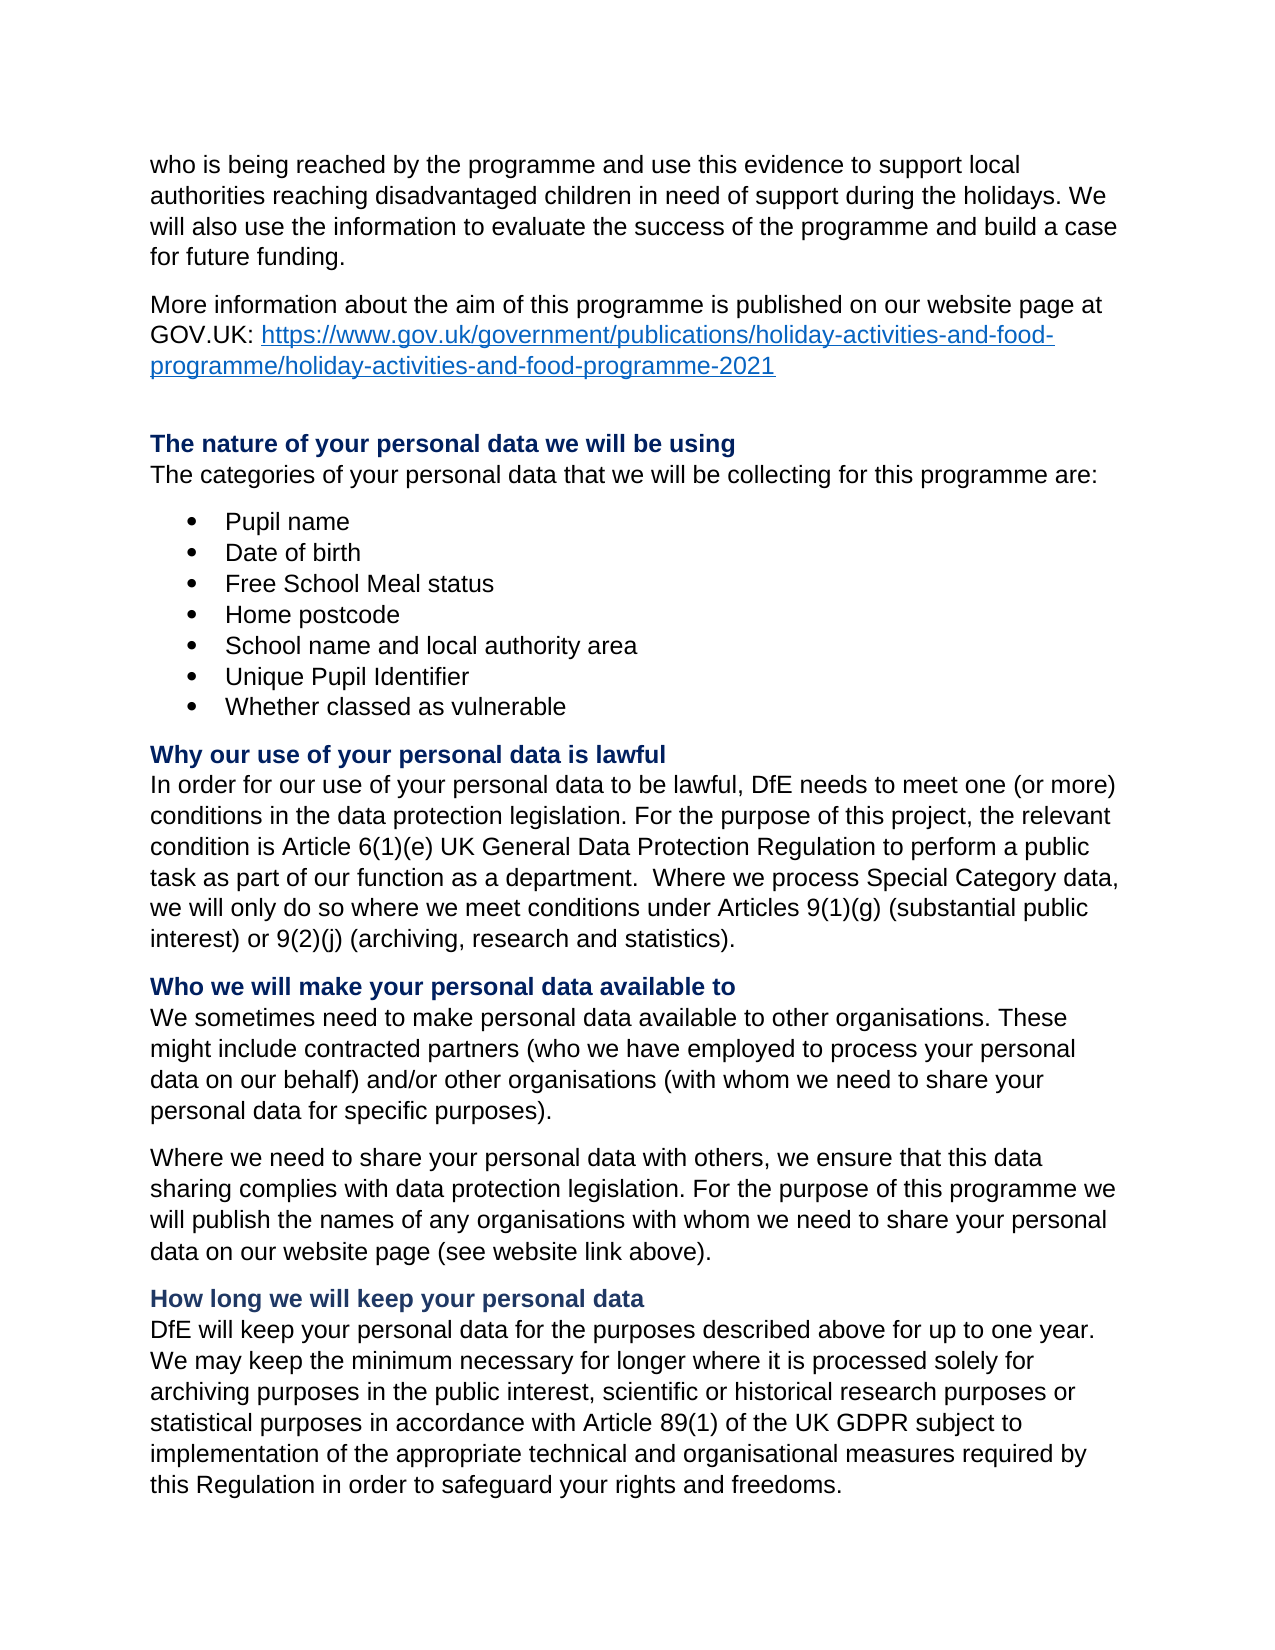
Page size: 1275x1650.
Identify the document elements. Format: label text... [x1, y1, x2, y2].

list Free School Meal status [187, 569, 1125, 598]
text More information about the aim of this programme is published on our website page at GOV.UK: https://www.gov.uk/government/publications/holiday-activities-and-food-programme/holiday-activities-and-food-programme-2021 [150, 289, 1125, 380]
text Who we will make your personal data available to We sometimes need to make personal data available to other organisations. These might include contracted partners (who we have employed to process your personal data on our behalf) and/or other organisations (with whom we need to share your personal data for specific purposes). [150, 972, 1125, 1124]
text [150, 150, 1125, 271]
list Home postcode [187, 600, 1125, 629]
list Whether classed as vulnerable [187, 692, 1125, 721]
text Where we need to share your personal data with others, we ensure that this data sharing complies with data protection legislation. For the purpose of this programme we will publish the names of any organisations with whom we need to share your personal data on our website page (see website link above). [150, 1143, 1125, 1265]
text Why our use of your personal data is lawful In order for our use of your personal data to be lawful, DfE needs to meet one (or more) conditions in the data protection legislation. For the purpose of this project, the relevant condition is Article 6(1)(e) UK General Data Protection Regulation to perform a public task as part of our function as a department. Where we process Special Category data, we will only do so where we meet conditions under Articles 9(1)(g) (substantial public interest) or 9(2)(j) (archiving, research and statistics). [150, 740, 1125, 953]
text The nature of your personal data we will be using The categories of your personal data that we will be collecting for this programme are: [150, 398, 1125, 489]
list Unique Pupil Identifier [187, 661, 1125, 690]
list School name and local authority area [187, 631, 1125, 659]
list Pupil name [187, 507, 1125, 536]
list Date of birth [187, 538, 1125, 567]
text How long we will keep your personal data DfE will keep your personal data for the purposes described above for up to one year. We may keep the minimum necessary for longer where it is processed solely for archiving purposes in the public interest, scientific or historical research purposes or statistical purposes in accordance with Article 89(1) of the UK GDPR subject to implementation of the appropriate technical and organisational measures required by this Regulation in order to safeguard your rights and freedoms. [150, 1284, 1125, 1499]
